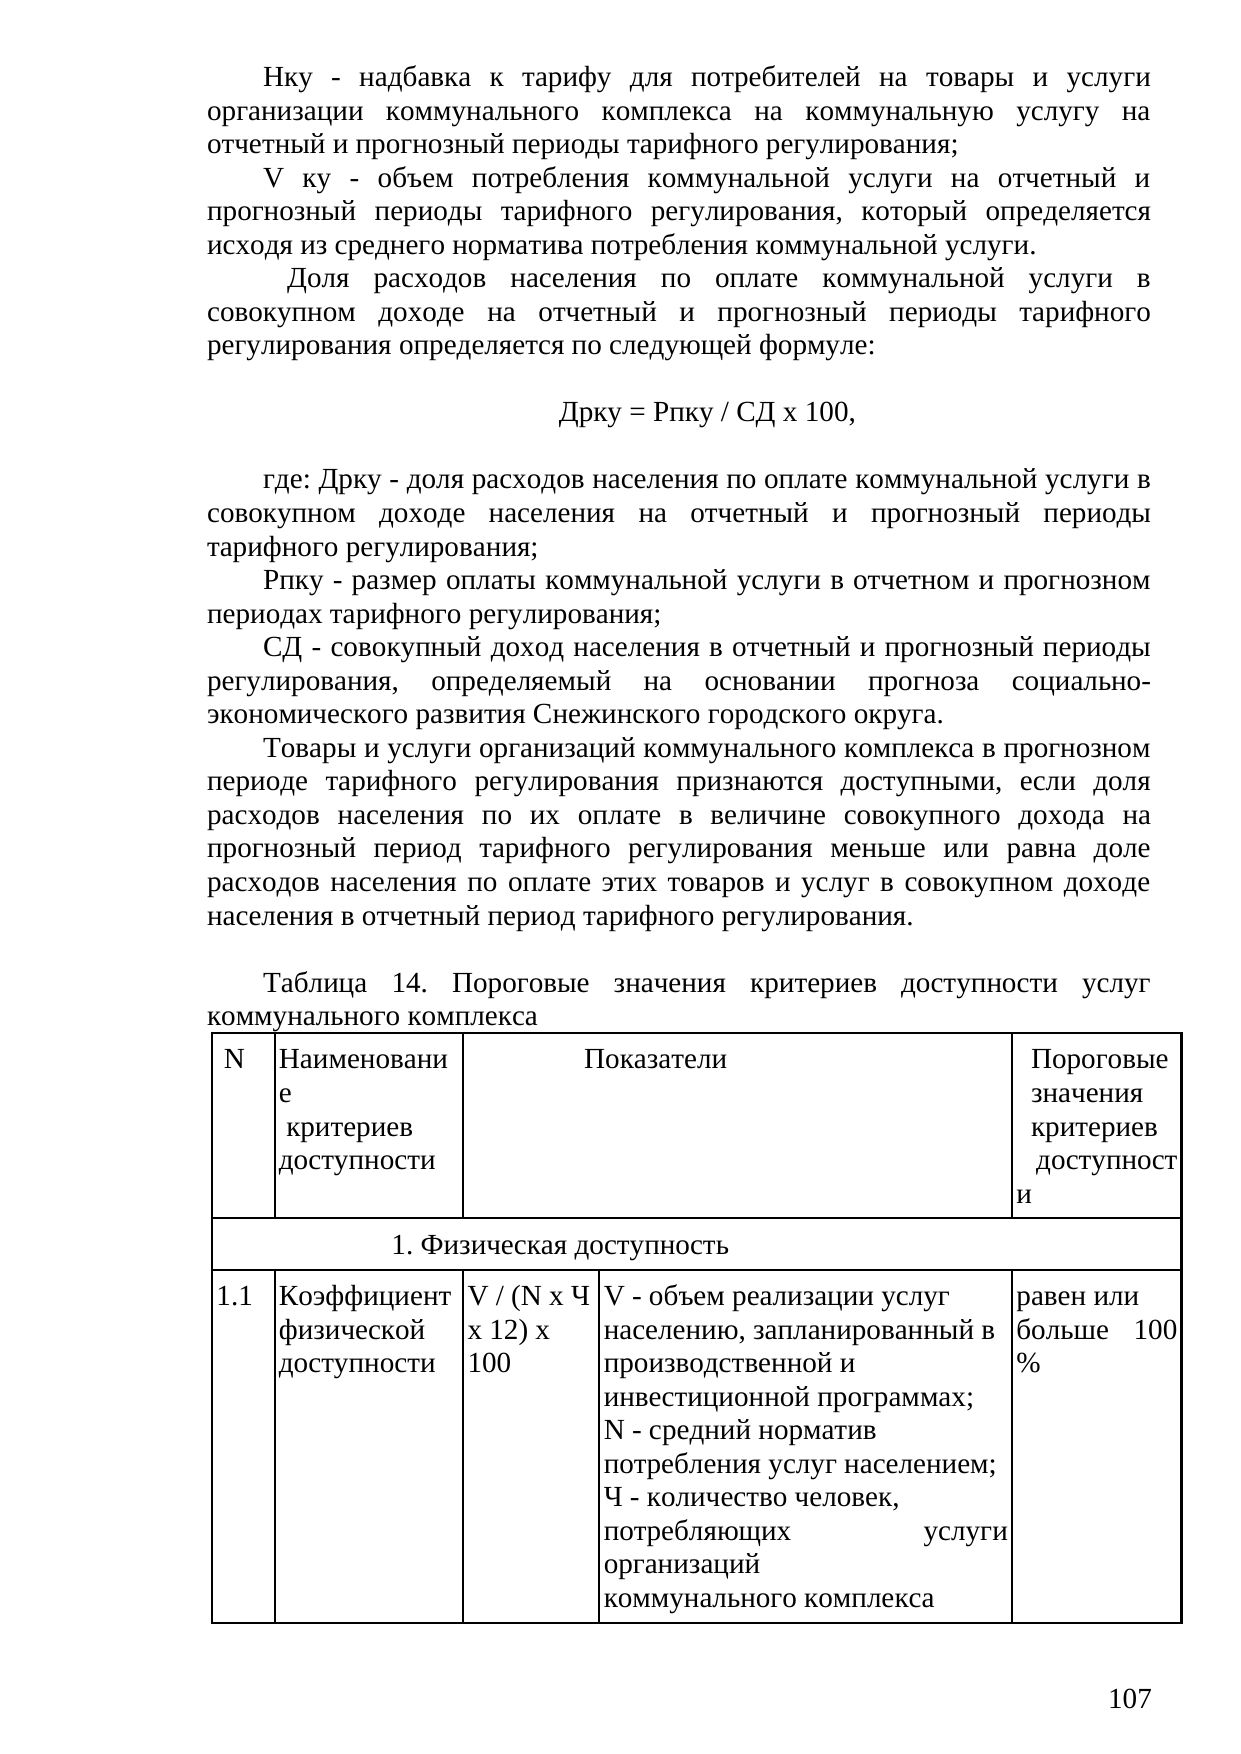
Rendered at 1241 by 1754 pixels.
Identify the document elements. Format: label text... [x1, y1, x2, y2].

text Таблица 14. Пороговые значения критериев доступности услуг коммунального комплекса [207, 965, 1152, 1032]
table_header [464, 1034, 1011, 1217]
text V ку - объем потребления коммунальной услуги на отчетный и прогнозный периоды тарифного регулирования, который определяется исходя из среднего норматива потребления коммунальной услуги. [207, 160, 1152, 260]
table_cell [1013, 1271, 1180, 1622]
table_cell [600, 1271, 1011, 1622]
text Нку - надбавка к тарифу для потребителей на товары и услуги организации коммунального комплекса на коммунальную услугу на отчетный и прогнозный периоды тарифного регулирования; [207, 59, 1152, 160]
text СД - совокупный доход населения в отчетный и прогнозный периоды регулирования, определяемый на основании прогноза социально-экономического развития Снежинского городского округа. [207, 629, 1152, 730]
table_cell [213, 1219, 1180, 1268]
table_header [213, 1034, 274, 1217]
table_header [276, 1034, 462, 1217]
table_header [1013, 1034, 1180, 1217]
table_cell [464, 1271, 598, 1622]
text Доля расходов населения по оплате коммунальной услуги в совокупном доходе на отчетный и прогнозный периоды тарифного регулирования определяется по следующей формуле: [207, 260, 1152, 361]
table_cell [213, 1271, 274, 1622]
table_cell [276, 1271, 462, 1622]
text Дрку = Рпку / СД x 100, [207, 394, 1152, 428]
text где: Дрку - доля расходов населения по оплате коммунальной услуги в совокупном доходе населения на отчетный и прогнозный периоды тарифного регулирования; [207, 462, 1152, 562]
text Рпку - размер оплаты коммунальной услуги в отчетном и прогнозном периодах тарифного регулирования; [207, 562, 1152, 629]
text Товары и услуги организаций коммунального комплекса в прогнозном периоде тарифного регулирования признаются доступными, если доля расходов населения по их оплате в величине совокупного дохода на прогнозный период тарифного регулирования меньше или равна доле расходов населения по оплате этих товаров и услуг в совокупном доходе населения в отчетный период тарифного регулирования. [207, 730, 1152, 931]
